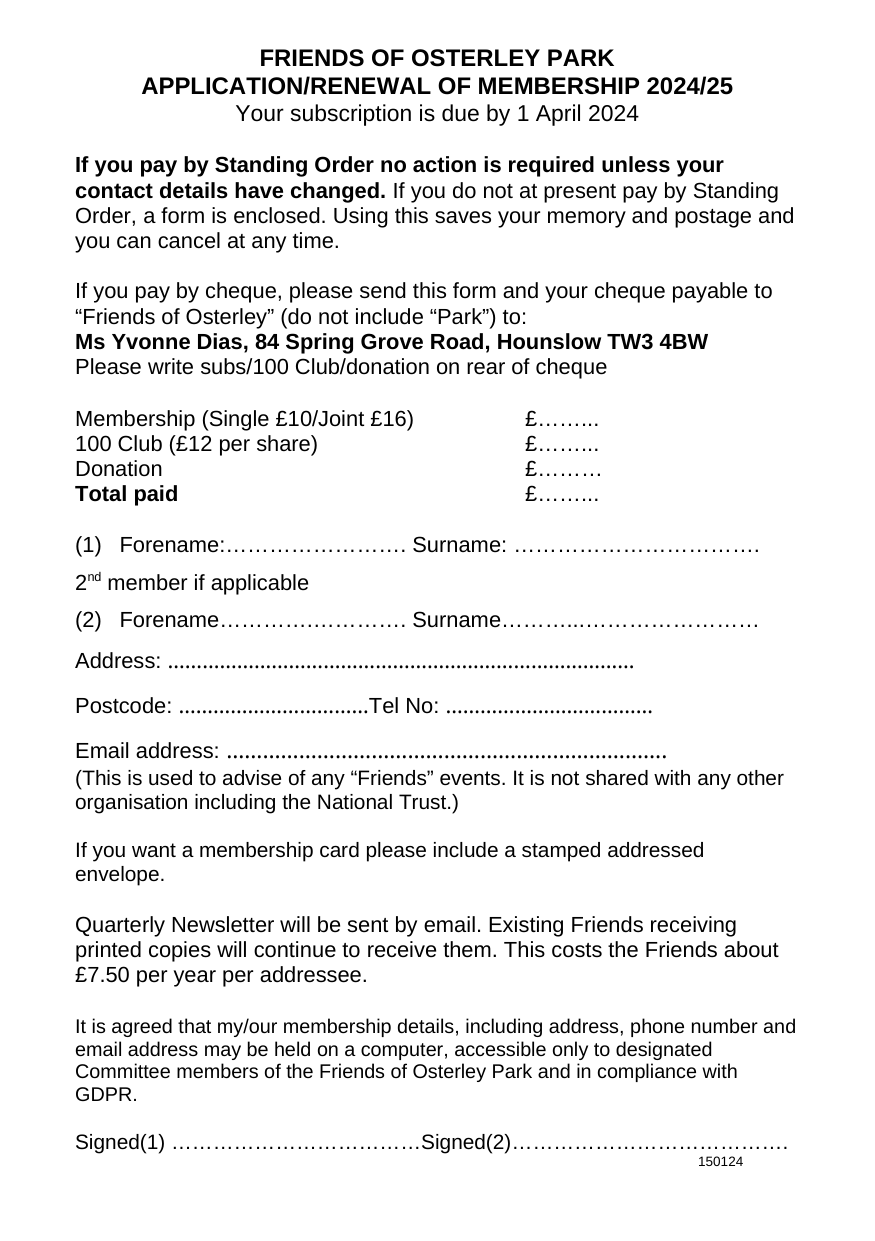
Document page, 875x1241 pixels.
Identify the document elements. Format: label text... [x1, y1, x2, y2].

text Please write subs/100 Club/donation on rear of cheque [75, 354, 799, 379]
text FRIENDS OF OSTERLEY PARK [75, 44, 799, 72]
text (This is used to advise of any “Friends” events. It is not shared with any other organisation including the National Trust.) [75, 766, 799, 813]
text If you pay by cheque, please send this form and your cheque payable to “Friends of Osterley” (do not include “Park”) to: [75, 278, 799, 329]
text 150124 [525, 1154, 799, 1169]
text Quarterly Newsletter will be sent by email. Existing Friends receiving printed copies will continue to receive them. This costs the Friends about £7.50 per year per addressee. [75, 912, 799, 987]
text It is agreed that my/our membership details, including address, phone number and email address may be held on a computer, accessible only to designated Committee members of the Friends of Osterley Park and in compliance with GDPR. [75, 1015, 799, 1106]
list Forename………….…………. Surname………...…………………… [75, 607, 799, 632]
text Your subscription is due by 1 April 2024 [75, 99, 799, 126]
text If you pay by Standing Order no action is required unless your contact details have changed. If you do not at present pay by Standing Order, a form is enclosed. Using this saves your memory and postage and you can cancel at any time. [75, 152, 799, 253]
text APPLICATION/RENEWAL OF MEMBERSHIP 2024/25 [75, 72, 799, 99]
text Signed(1) ………………………………Signed(2)…………………………………. [75, 1130, 799, 1154]
text Address: ……………………………………………………………………… [75, 645, 799, 675]
list Forename:……………………. Surname: ……………………………. [75, 532, 799, 557]
text 100 Club (£12 per share) £……... [75, 431, 799, 456]
text 2nd member if applicable [75, 569, 799, 594]
text Postcode: ……………………………Tel No: ……………………………… [75, 690, 799, 719]
text Total paid £……... [75, 481, 799, 506]
text If you want a membership card please include a stamped addressed envelope. [75, 837, 799, 885]
text Ms Yvonne Dias, 84 Spring Grove Road, Hounslow TW3 4BW [75, 329, 799, 354]
text Membership (Single £10/Joint £16) £……... [75, 406, 799, 431]
text Email address: ………………………………………………………………. [75, 734, 799, 766]
text Donation £……… [75, 456, 799, 481]
